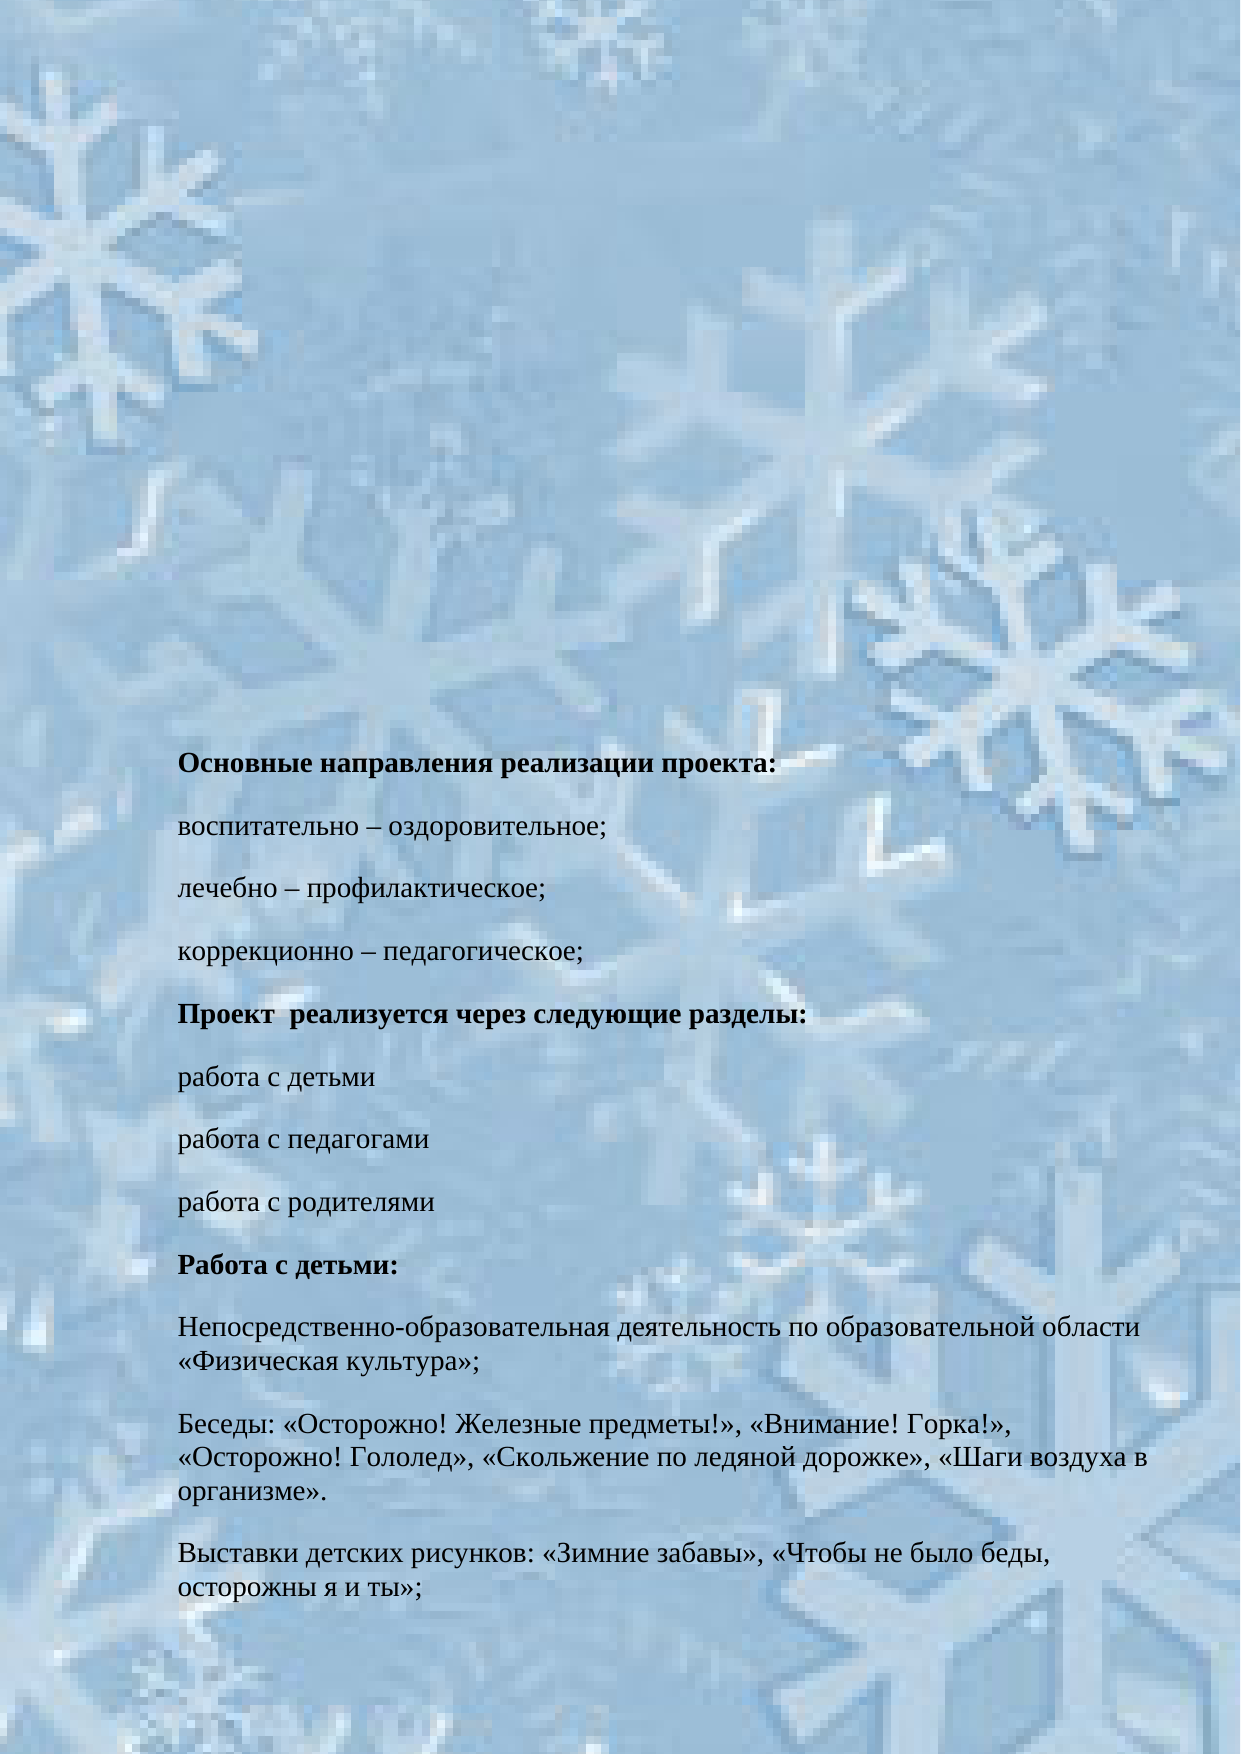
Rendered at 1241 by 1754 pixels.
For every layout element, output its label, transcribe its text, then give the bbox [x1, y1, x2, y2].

text Проект реализуется через следующие разделы: [177, 996, 1152, 1029]
text коррекционно – педагогическое; [177, 933, 1152, 967]
text воспитательно – оздоровительное; [177, 808, 1152, 841]
text работа с родителями [177, 1184, 1152, 1218]
text Беседы: «Осторожно! Железные предметы!», «Внимание! Горка!», «Осторожно! Гололед», «Скольжение по ледяной дорожке», «Шаги воздуха в организме». [177, 1406, 1152, 1506]
text работа с педагогами [177, 1121, 1152, 1155]
text Непосредственно-образовательная деятельность по образовательной области «Физическая культура»; [177, 1309, 1152, 1377]
text Работа с детьми: [177, 1247, 1152, 1280]
picture [0, 0, 1241, 1754]
text Основные направления реализации проекта: [177, 745, 1152, 779]
text работа с детьми [177, 1059, 1152, 1092]
text Выставки детских рисунков: «Зимние забавы», «Чтобы не было беды, осторожны я и ты»; [177, 1536, 1152, 1603]
text лечебно – профилактическое; [177, 871, 1152, 904]
